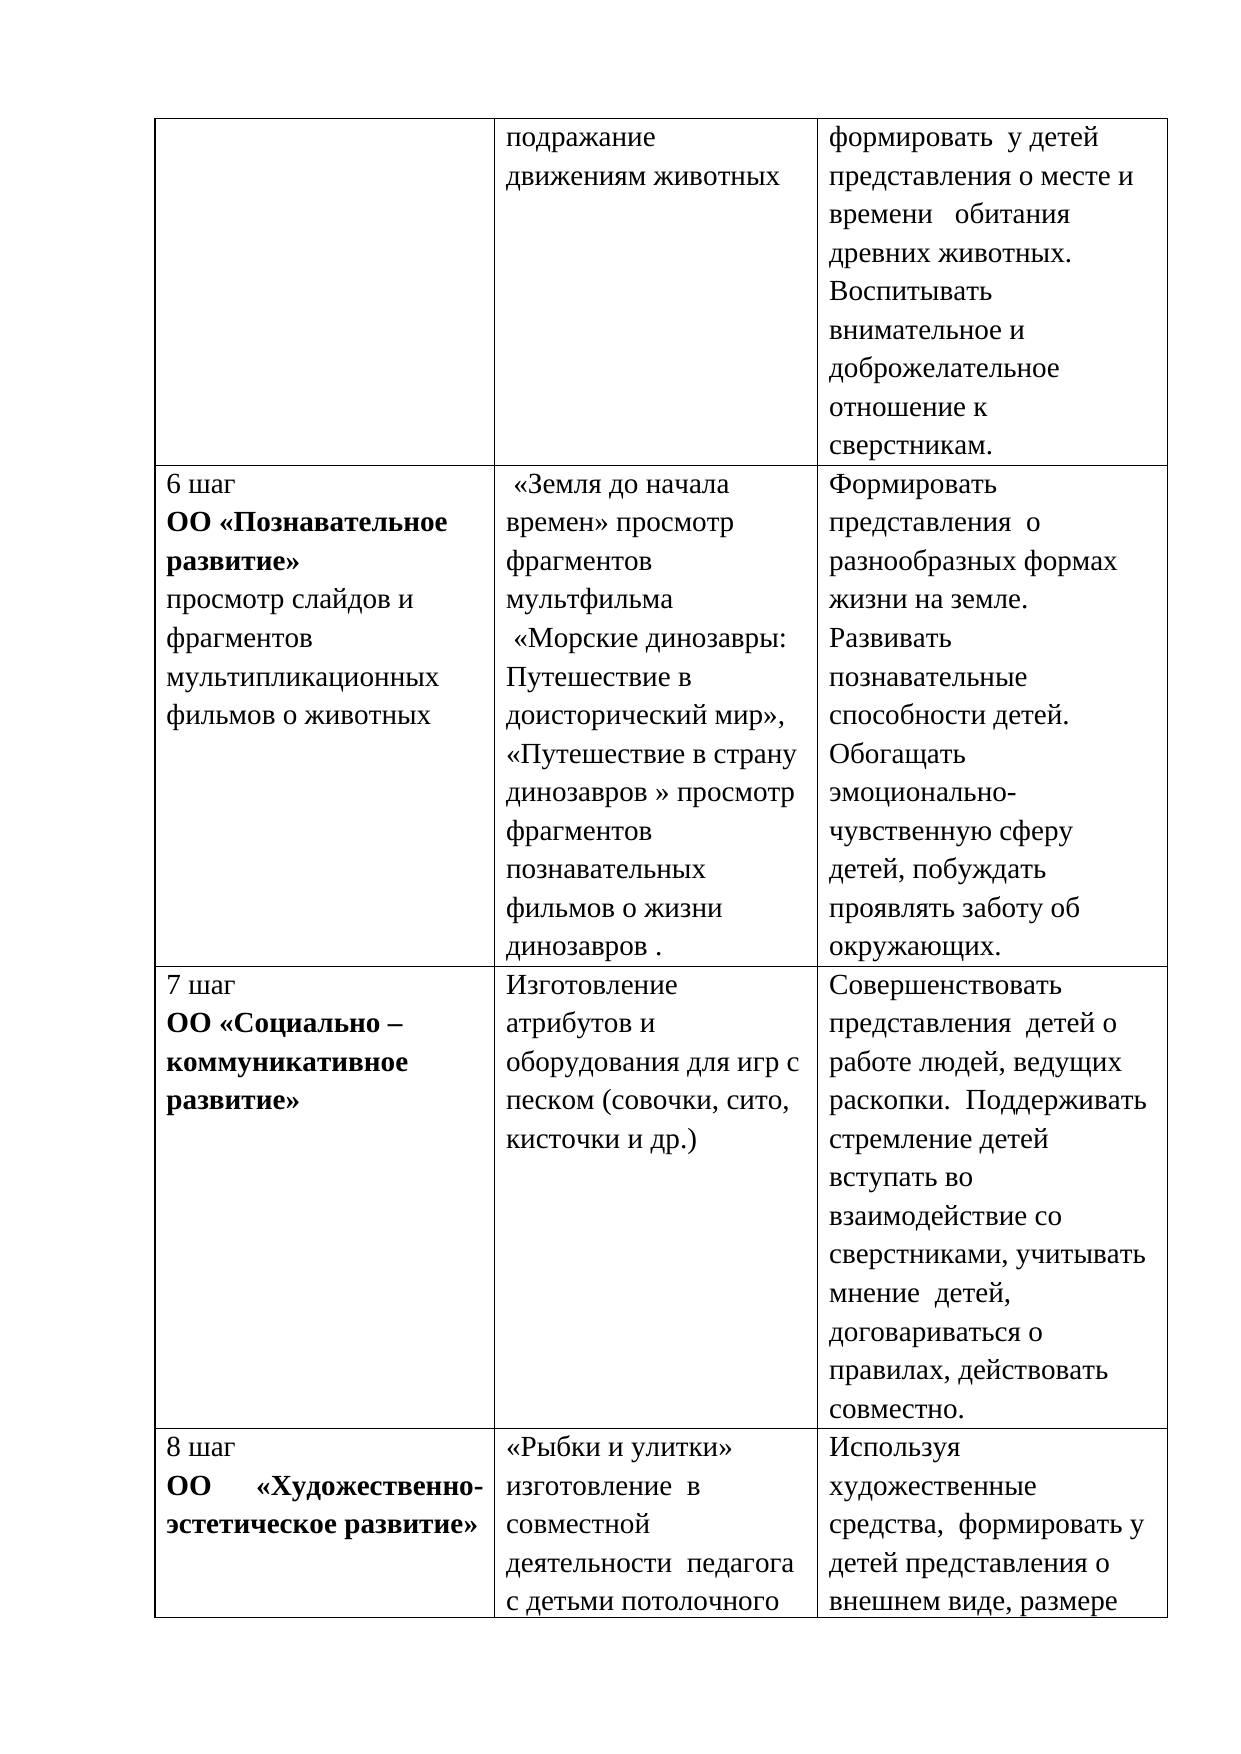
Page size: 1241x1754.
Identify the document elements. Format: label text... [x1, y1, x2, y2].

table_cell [495, 119, 817, 465]
table_cell Совершенствовать представления детей о работе людей, ведущих раскопки. Поддерживать стремление детей вступать во взаимодействие со сверстниками, учитывать мнение детей, договариваться о правилах, действовать совместно. [818, 967, 1167, 1428]
table_cell Формировать представления о разнообразных формах жизни на земле. Развивать познавательные способности детей. Обогащать эмоционально-чувственную сферу детей, побуждать проявлять заботу об окружающих. [818, 466, 1167, 966]
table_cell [156, 119, 494, 465]
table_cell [818, 1429, 1167, 1617]
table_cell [818, 119, 1167, 465]
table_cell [495, 1429, 817, 1617]
table_cell 7 шаг ОО «Социально –коммуникативное развитие» [156, 967, 494, 1428]
table_cell 6 шаг ОО «Познавательное развитие» просмотр слайдов и фрагментов мультипликационных фильмов о животных [156, 466, 494, 966]
table_cell Изготовление атрибутов и оборудования для игр с песком (совочки, сито, кисточки и др.) [495, 967, 817, 1428]
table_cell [156, 1429, 494, 1617]
table_cell «Земля до начала времен» просмотр фрагментов мультфильма «Морские динозавры: Путешествие в доисторический мир», «Путешествие в страну динозавров » просмотр фрагментов познавательных фильмов о жизни динозавров . [495, 466, 817, 966]
